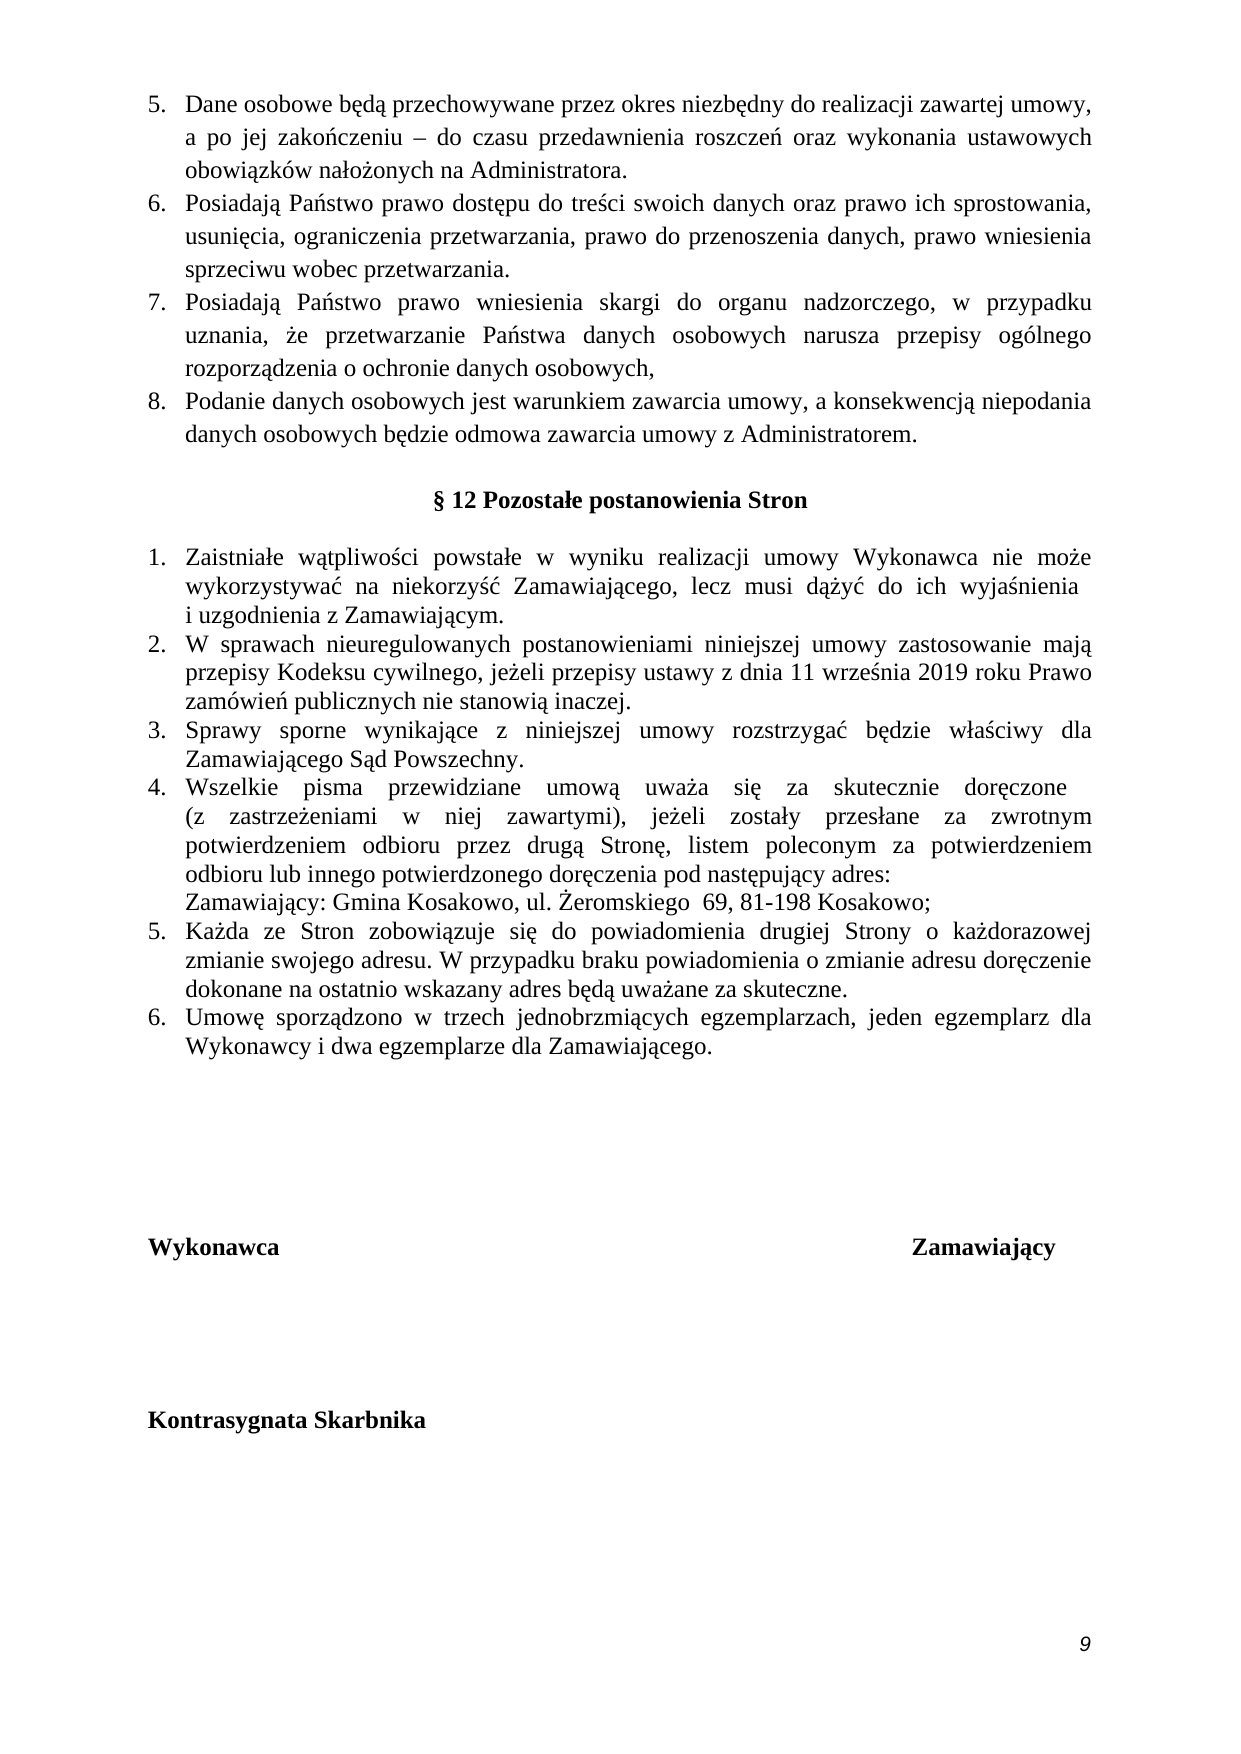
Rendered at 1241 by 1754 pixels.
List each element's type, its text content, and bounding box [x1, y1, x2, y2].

list Zaistniałe wątpliwości powstałe w wyniku realizacji umowy Wykonawca nie może wykorzystywać na niekorzyść Zamawiającego, lecz musi dążyć do ich wyjaśnienia i uzgodnienia z Zamawiającym. [148, 542, 1093, 629]
list Wszelkie pisma przewidziane umową uważa się za skutecznie doręczone (z zastrzeżeniami w niej zawartymi), jeżeli zostały przesłane za zwrotnym potwierdzeniem odbioru przez drugą Stronę, listem poleconym za potwierdzeniem odbioru lub innego potwierdzonego doręczenia pod następujący adres: [148, 772, 1093, 887]
list W sprawach nieuregulowanych postanowieniami niniejszej umowy zastosowanie mają przepisy Kodeksu cywilnego, jeżeli przepisy ustawy z dnia 11 września 2019 roku Prawo zamówień publicznych nie stanowią inaczej. [148, 629, 1093, 715]
list Umowę sporządzono w trzech jednobrzmiących egzemplarzach, jeden egzemplarz dla Wykonawcy i dwa egzemplarze dla Zamawiającego. [148, 1002, 1093, 1060]
text Wykonawca Zamawiający [148, 1232, 1093, 1261]
list Każda ze Stron zobowiązuje się do powiadomienia drugiej Strony o każdorazowej zmianie swojego adresu. W przypadku braku powiadomienia o zmianie adresu doręczenie dokonane na ostatnio wskazany adres będą uważane za skuteczne. [148, 916, 1093, 1002]
text § 12 Pozostałe postanowienia Stron [148, 485, 1093, 514]
text Zamawiający: Gmina Kosakowo, ul. Żeromskiego 69, 81-198 Kosakowo; [148, 887, 1093, 916]
list Posiadają Państwo prawo dostępu do treści swoich danych oraz prawo ich sprostowania, usunięcia, ograniczenia przetwarzania, prawo do przenoszenia danych, prawo wniesienia sprzeciwu wobec przetwarzania. [148, 188, 1093, 282]
list Sprawy sporne wynikające z niniejszej umowy rozstrzygać będzie właściwy dla Zamawiającego Sąd Powszechny. [148, 715, 1093, 772]
text Kontrasygnata Skarbnika [148, 1405, 1093, 1434]
list Podanie danych osobowych jest warunkiem zawarcia umowy, a konsekwencją niepodania danych osobowych będzie odmowa zawarcia umowy z Administratorem. [148, 386, 1093, 448]
list Posiadają Państwo prawo wniesienia skargi do organu nadzorczego, w przypadku uznania, że przetwarzanie Państwa danych osobowych narusza przepisy ogólnego rozporządzenia o ochronie danych osobowych, [148, 287, 1093, 382]
list Dane osobowe będą przechowywane przez okres niezbędny do realizacji zawartej umowy, a po jej zakończeniu – do czasu przedawnienia roszczeń oraz wykonania ustawowych obowiązków nałożonych na Administratora. [148, 89, 1093, 183]
